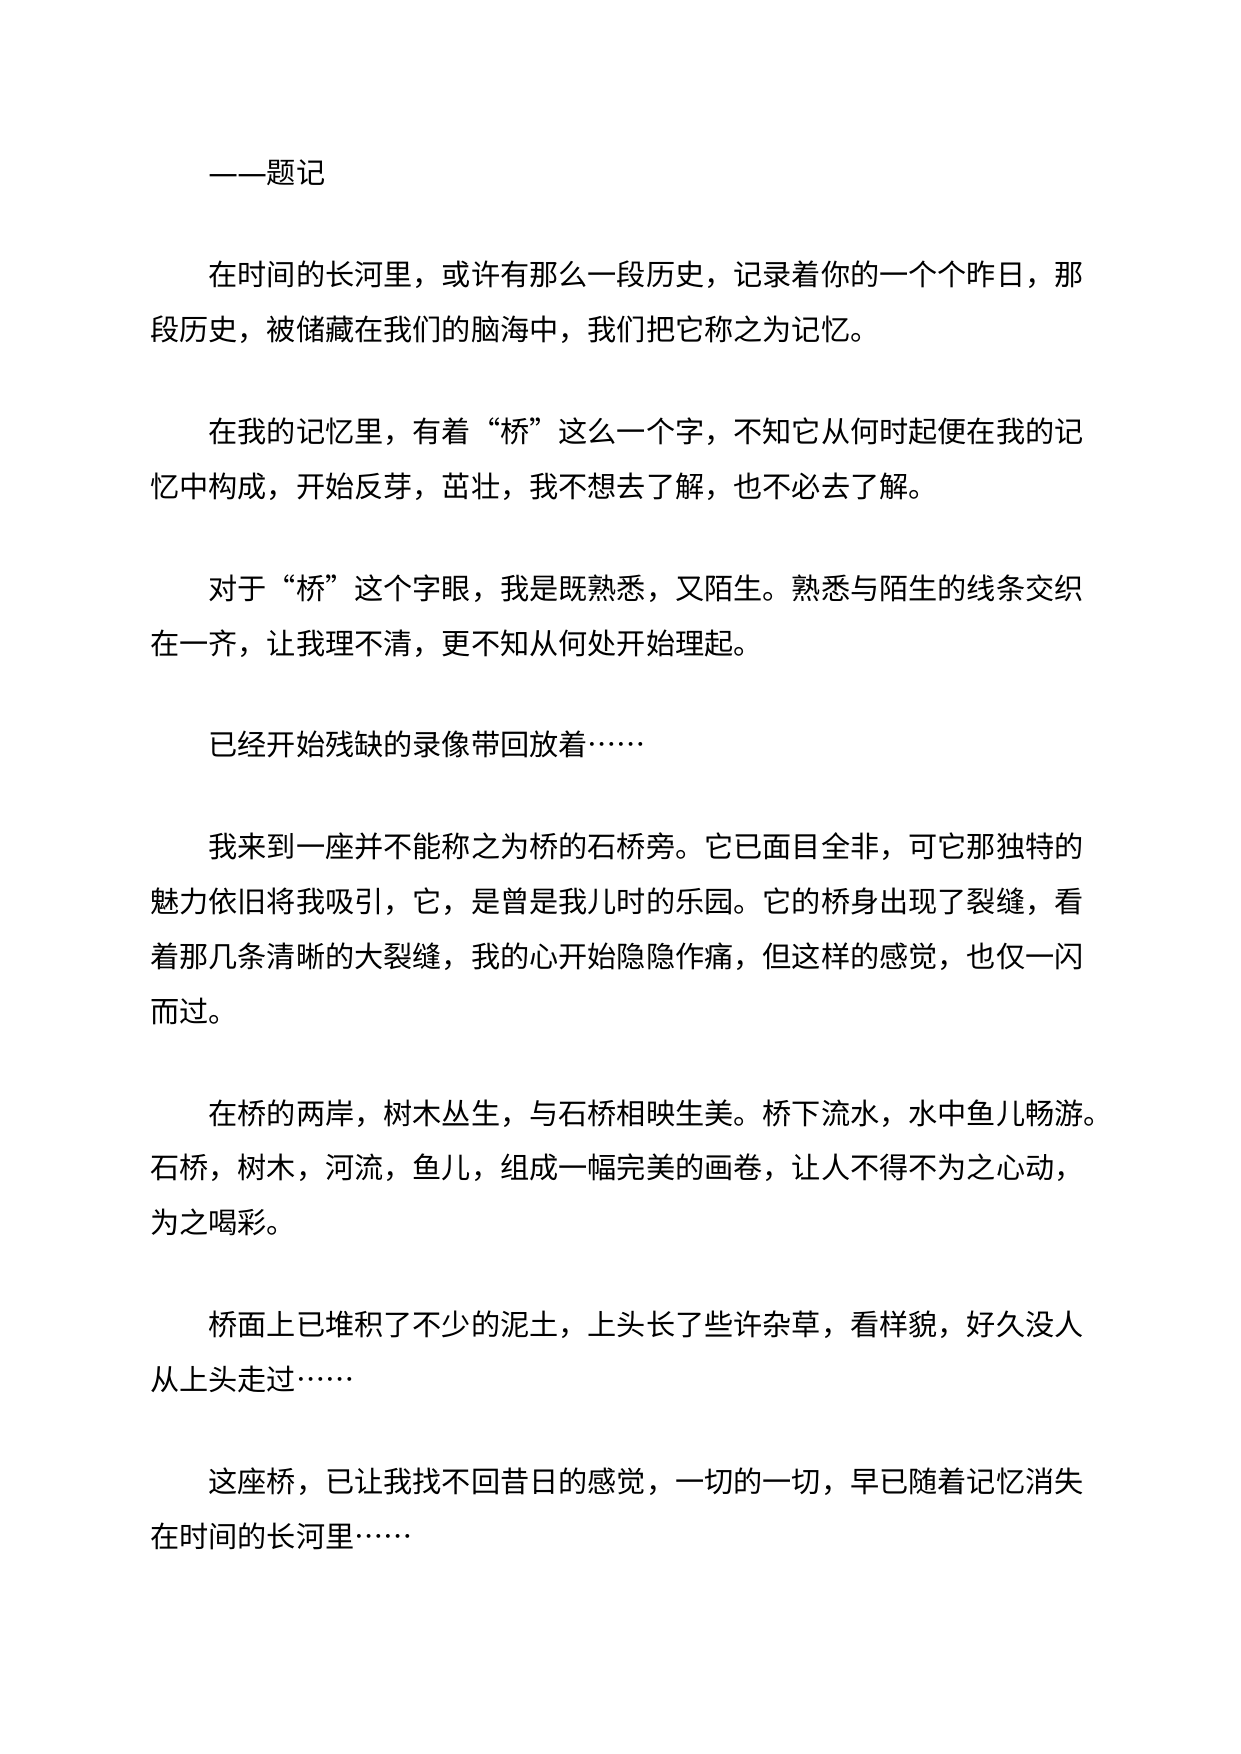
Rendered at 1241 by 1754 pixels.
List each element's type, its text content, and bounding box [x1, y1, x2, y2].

text ——题记 [150, 150, 1090, 192]
text 在时间的长河里，或许有那么一段历史，记录着你的一个个昨日，那段历史，被储藏在我们的脑海中，我们把它称之为记忆。 [150, 252, 1090, 349]
text 在桥的两岸，树木丛生，与石桥相映生美。桥下流水，水中鱼儿畅游。石桥，树木，河流，鱼儿，组成一幅完美的画卷，让人不得不为之心动，为之喝彩。 [150, 1090, 1090, 1242]
text 已经开始残缺的录像带回放着…… [150, 722, 1090, 764]
text 对于“桥”这个字眼，我是既熟悉，又陌生。熟悉与陌生的线条交织在一齐，让我理不清，更不知从何处开始理起。 [150, 565, 1090, 662]
text 我来到一座并不能称之为桥的石桥旁。它已面目全非，可它那独特的魅力依旧将我吸引，它，是曾是我儿时的乐园。它的桥身出现了裂缝，看着那几条清晰的大裂缝，我的心开始隐隐作痛，但这样的感觉，也仅一闪而过。 [150, 824, 1090, 1031]
text 桥面上已堆积了不少的泥土，上头长了些许杂草，看样貌，好久没人从上头走过…… [150, 1302, 1090, 1399]
text 在我的记忆里，有着“桥”这么一个字，不知它从何时起便在我的记忆中构成，开始反芽，茁壮，我不想去了解，也不必去了解。 [150, 409, 1090, 506]
text 这座桥，已让我找不回昔日的感觉，一切的一切，早已随着记忆消失在时间的长河里…… [150, 1458, 1090, 1556]
